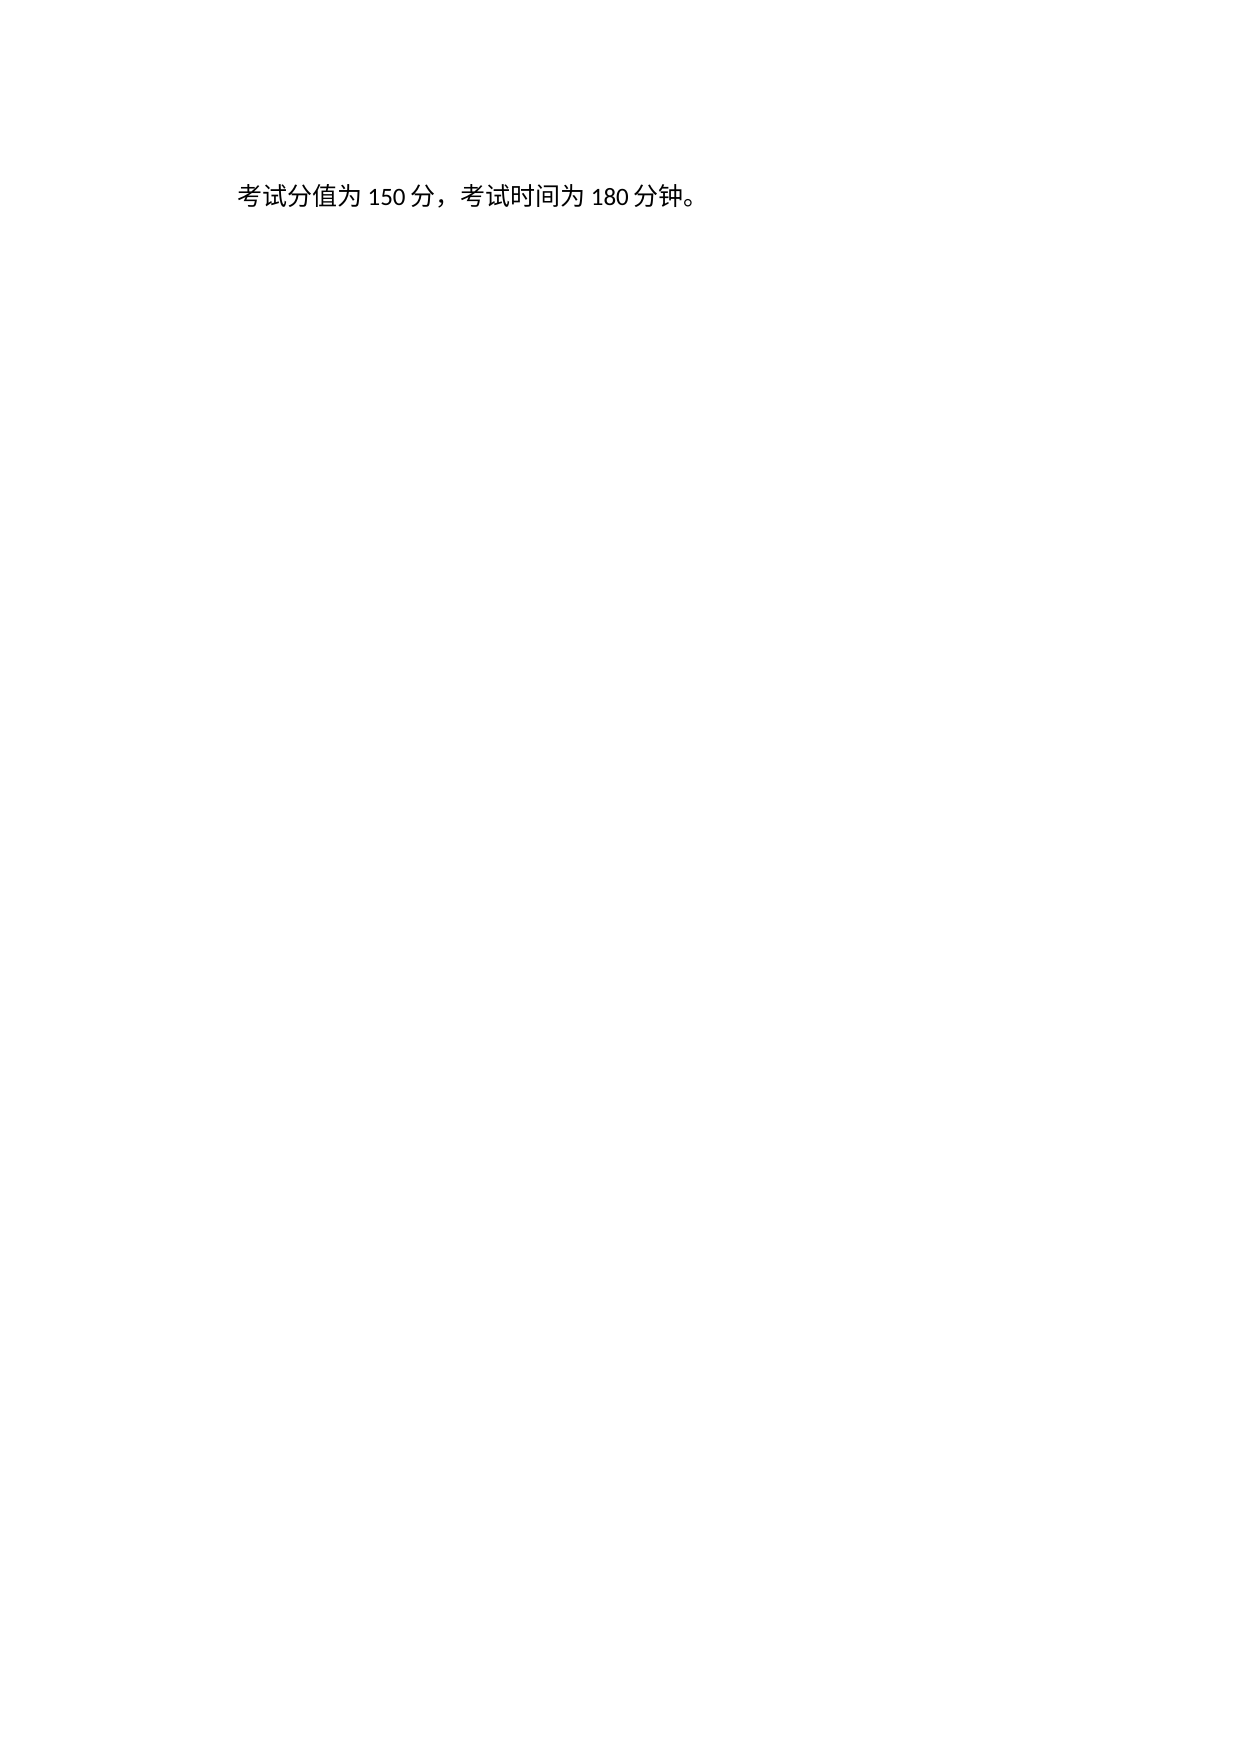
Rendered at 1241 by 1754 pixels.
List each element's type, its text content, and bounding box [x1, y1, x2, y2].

text 考试分值为150分，考试时间为180分钟。 [187, 162, 1053, 227]
